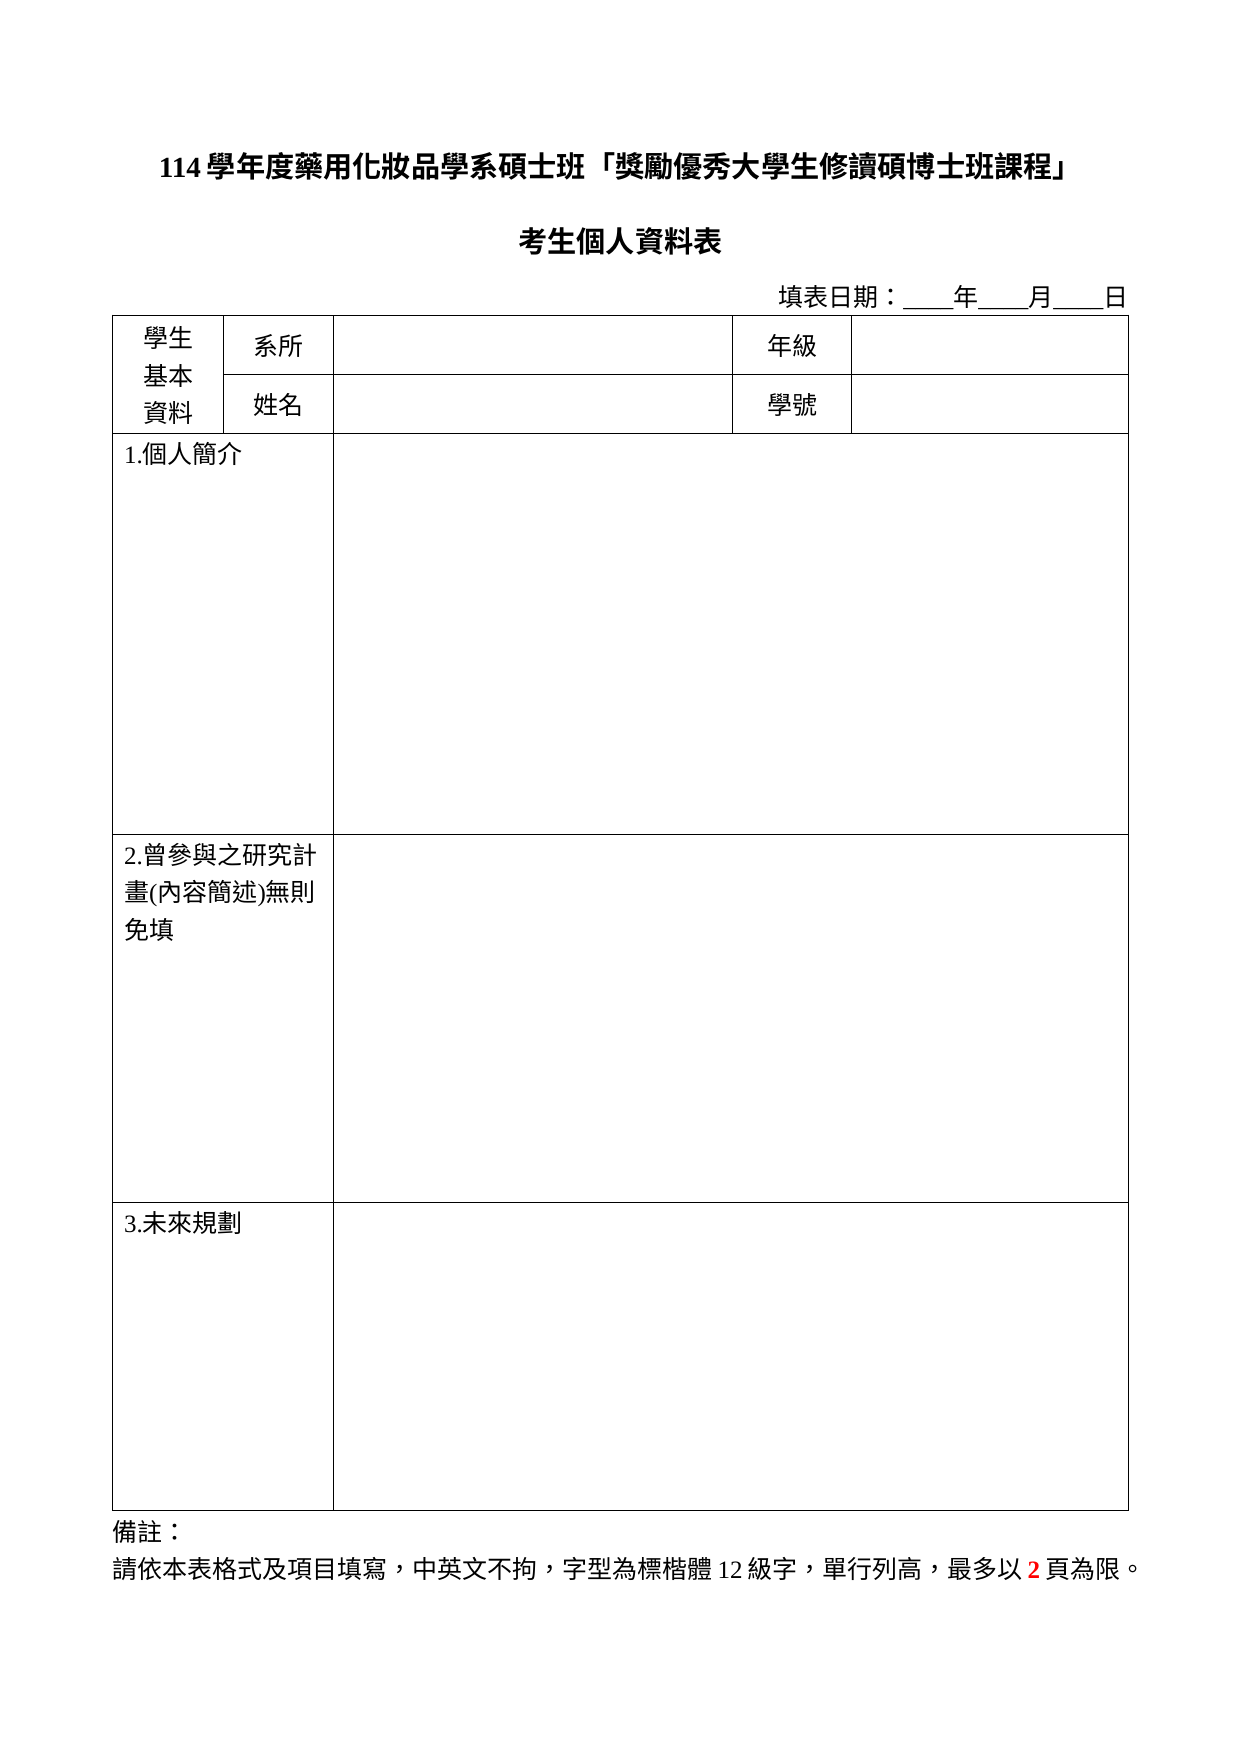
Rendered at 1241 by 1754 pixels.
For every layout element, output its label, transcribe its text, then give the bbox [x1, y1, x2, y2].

table_cell 3.未來規劃 [113, 1203, 333, 1510]
table_cell 1.個人簡介 [113, 434, 333, 833]
table_header [852, 316, 1128, 373]
table_header 年級 [733, 316, 851, 373]
table_cell 學號 [733, 375, 851, 433]
text 114學年度藥用化妝品學系碩士班「獎勵優秀大學生修讀碩博士班課程」 [112, 127, 1128, 202]
table_cell [334, 434, 1128, 833]
table_header 學生 基本 資料 [113, 316, 223, 433]
table_cell [334, 375, 732, 433]
table_cell [334, 1203, 1128, 1510]
text 備註： [112, 1511, 1128, 1549]
table_header [334, 316, 732, 373]
table_cell [852, 375, 1128, 433]
text 填表日期：____年____月____日 [112, 277, 1128, 314]
table_cell [334, 835, 1128, 1202]
text 請依本表格式及項目填寫，中英文不拘，字型為標楷體12級字，單行列高，最多以2頁為限。 [112, 1549, 1128, 1586]
table_cell 姓名 [224, 375, 333, 433]
table_cell 2.曾參與之研究計畫(內容簡述)無則免填 [113, 835, 333, 1202]
table_header 系所 [224, 316, 333, 373]
text 考生個人資料表 [112, 202, 1128, 277]
